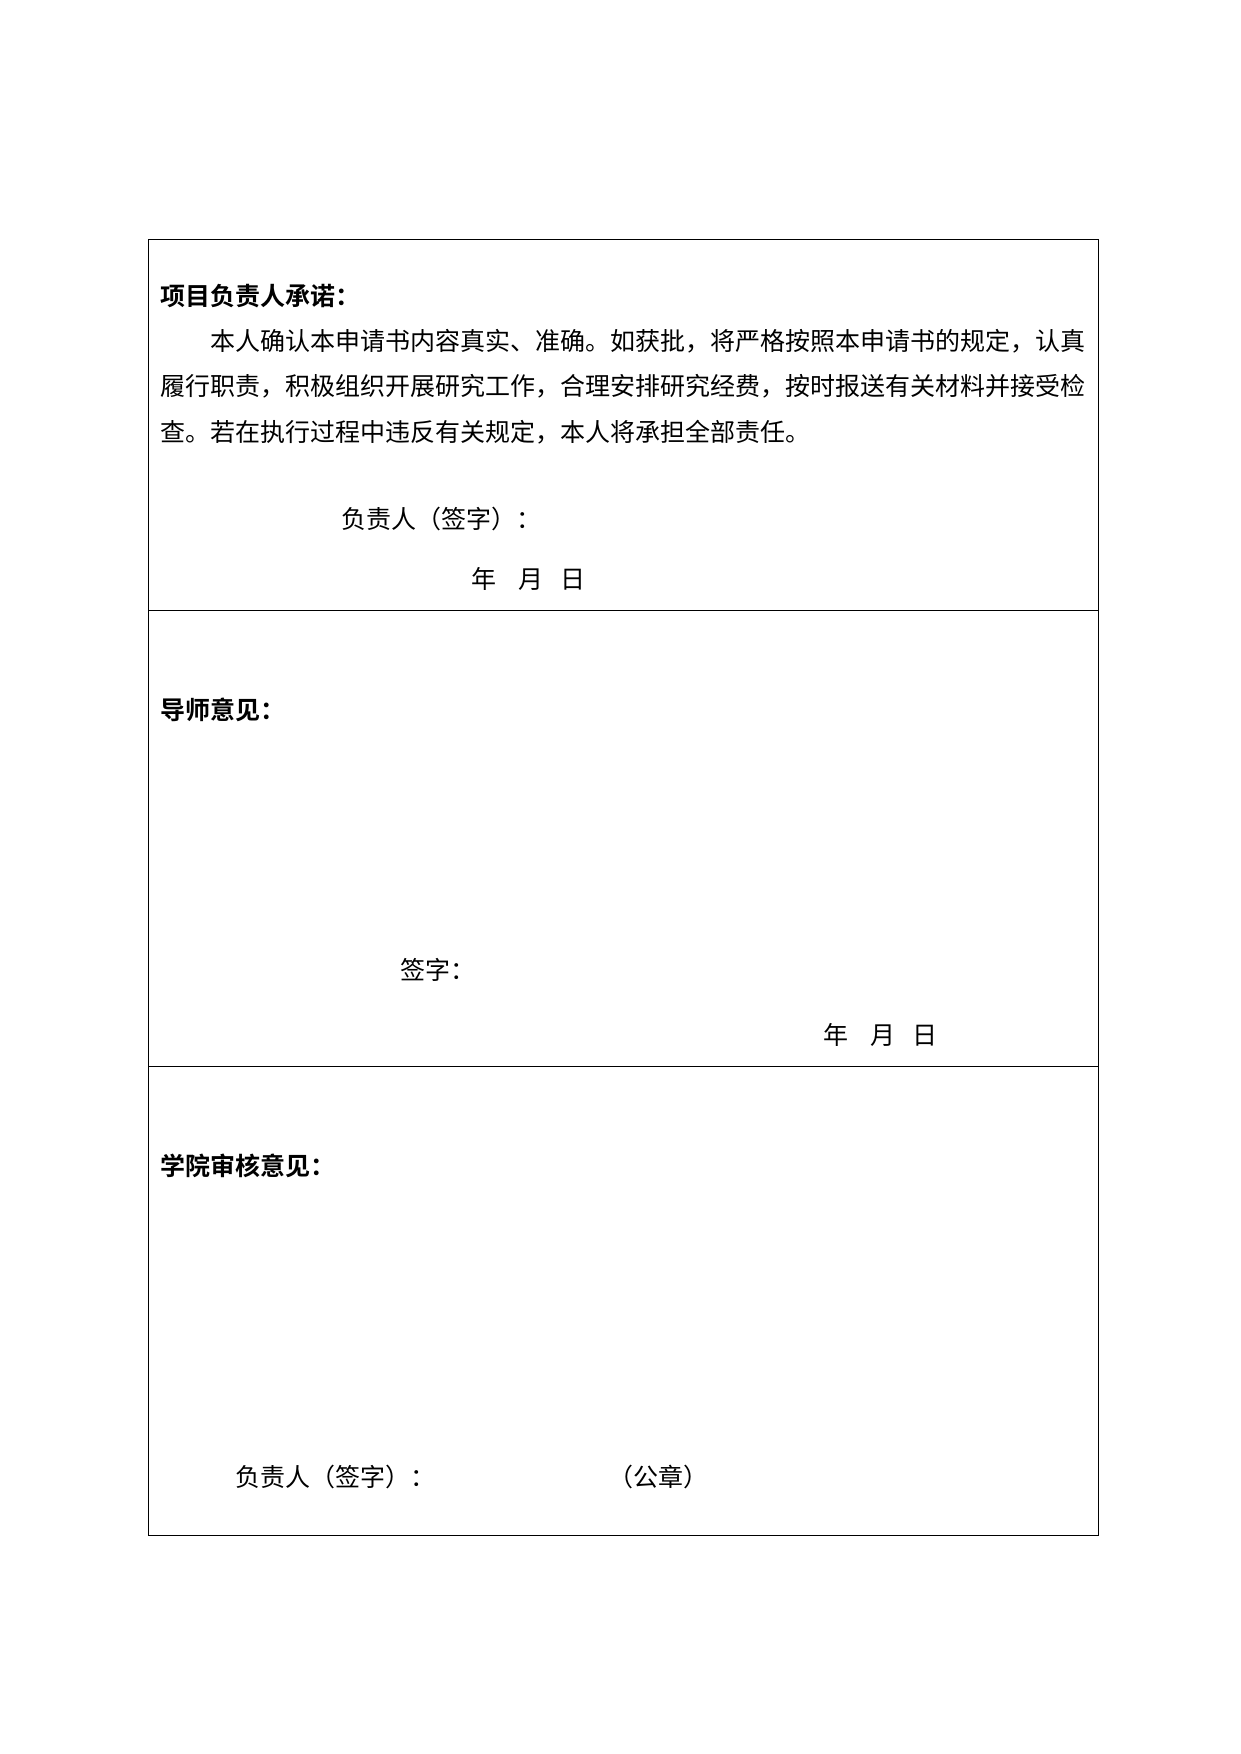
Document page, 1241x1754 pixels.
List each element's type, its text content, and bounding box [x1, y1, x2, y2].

table_header 项目负责人承诺： 本人确认本申请书内容真实、准确。如获批，将严格按照本申请书的规定，认真履行职责，积极组织开展研究工作，合理安排研究经费，按时报送有关材料并接受检查。若在执行过程中违反有关规定，本人将承担全部责任。 负责人（签字）： 年 月 日 [149, 240, 1098, 610]
table_cell 导师意见： 签字： 年 月 日 [149, 611, 1098, 1066]
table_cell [149, 1067, 1098, 1535]
